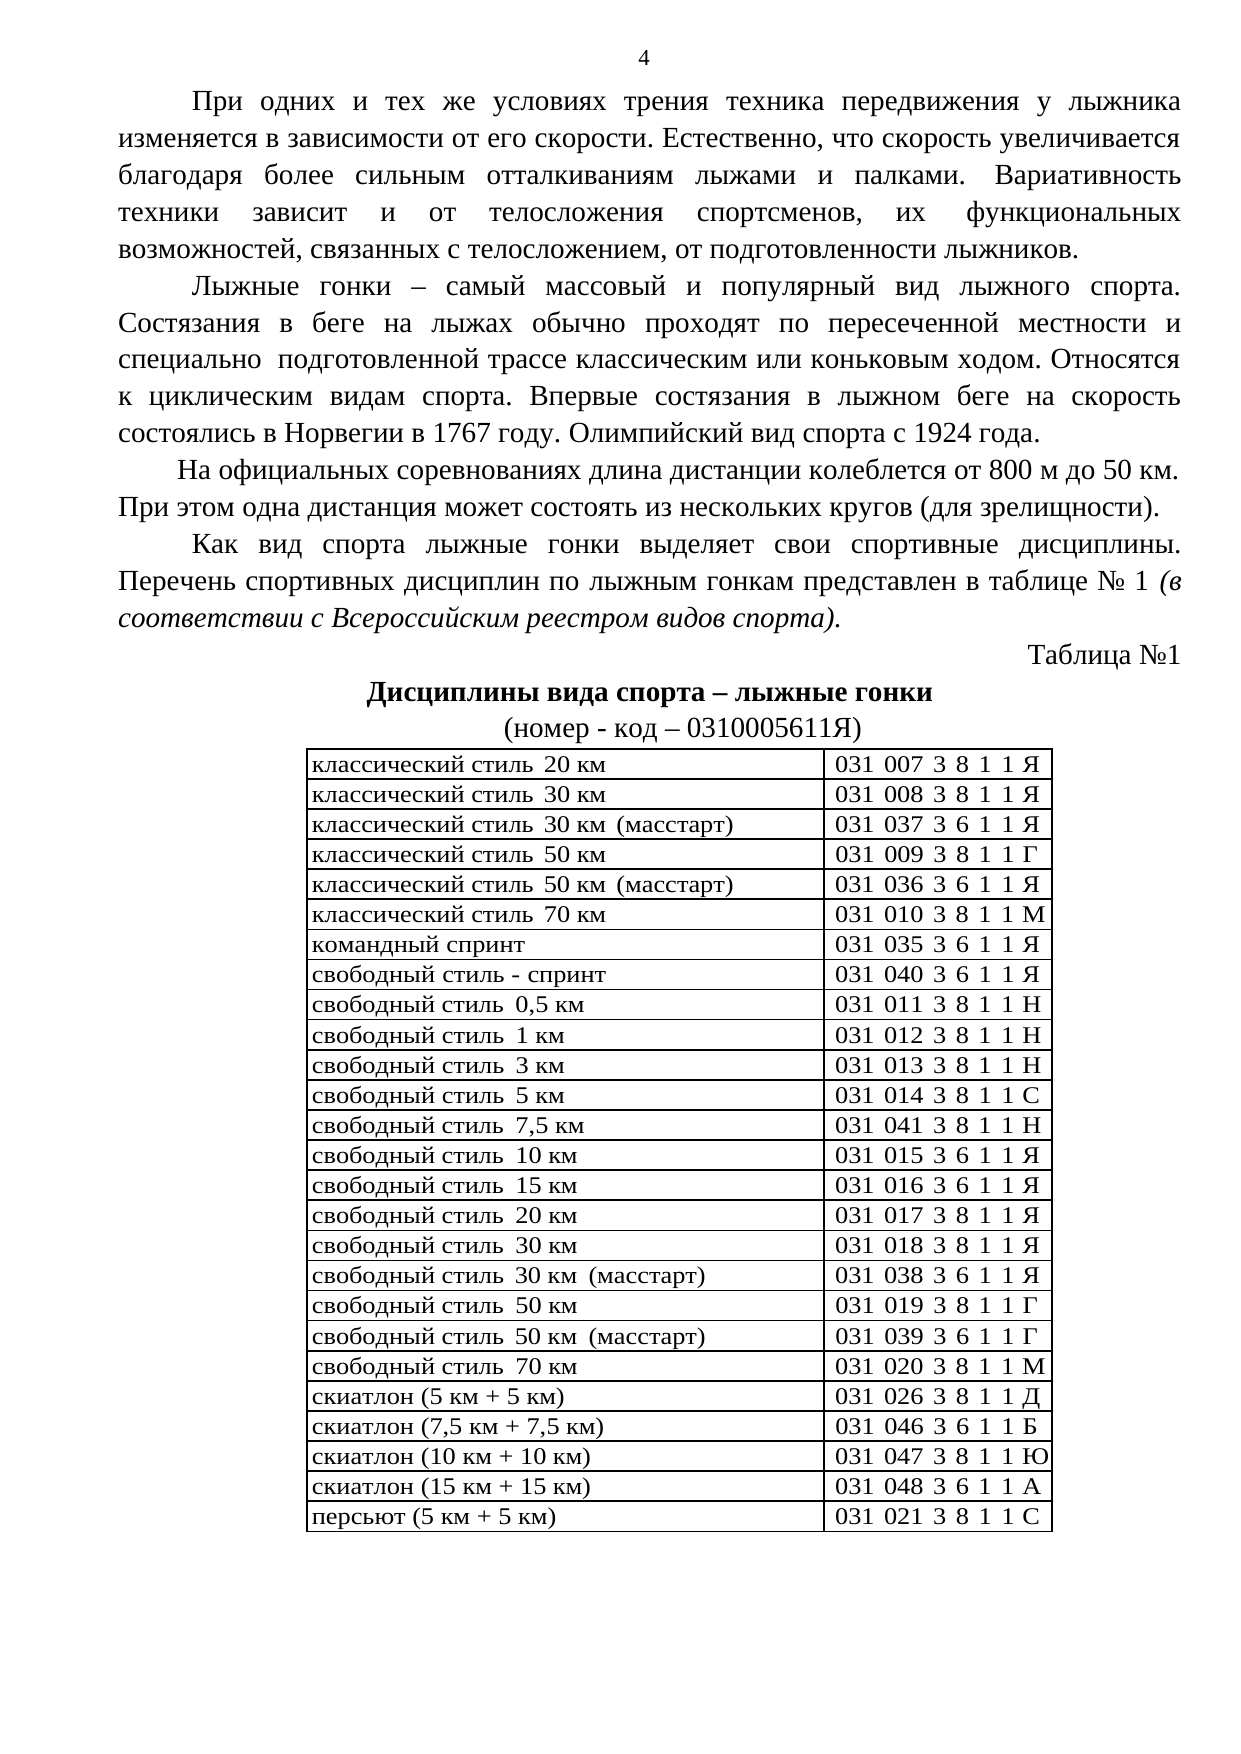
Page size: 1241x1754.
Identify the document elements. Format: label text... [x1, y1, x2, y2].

table_cell свободный стиль 15 км [308, 1171, 823, 1199]
table_cell свободный стиль 20 км [308, 1201, 823, 1229]
table_cell свободный стиль 30 км [308, 1231, 823, 1259]
text Таблица №1 [1025, 637, 1183, 670]
table_cell 031 046 3 6 1 1 Б [825, 1412, 1051, 1440]
table_cell классический стиль 50 км (масстарт) [308, 870, 823, 898]
table_cell скиатлон (15 км + 15 км) [308, 1472, 823, 1500]
table_cell свободный стиль - спринт [308, 960, 823, 989]
table_cell 031 013 3 8 1 1 Н [825, 1051, 1051, 1079]
table_cell свободный стиль 50 км [308, 1291, 823, 1320]
text При одних и тех же условиях трения техника передвижения у лыжника изменяется в зависимости от его скорости. Естественно, что скорость увеличивается благодаря более сильным отталкиваниям лыжами и палками. Вариативность техники зависит и от телосложения спортсменов, их функциональных возможностей, связанных с телосложением, от подготовленности лыжников. [118, 83, 1182, 264]
table_cell 031 014 3 8 1 1 С [825, 1081, 1051, 1109]
table_cell 031 037 3 6 1 1 Я [825, 810, 1051, 838]
table_cell 031 012 3 8 1 1 Н [825, 1020, 1051, 1049]
table_cell классический стиль 30 км (масстарт) [308, 810, 823, 838]
table_cell персьют (5 км + 5 км) [308, 1502, 823, 1531]
table_cell 031 035 3 6 1 1 Я [825, 930, 1051, 958]
table_cell свободный стиль 30 км (масстарт) [308, 1261, 823, 1290]
table_cell 031 026 3 8 1 1 Д [825, 1382, 1051, 1410]
table_cell классический стиль 50 км [308, 840, 823, 868]
text На официальных соревнованиях длина дистанции колеблется от 800 м до 50 км. При этом одна дистанция может состоять из нескольких кругов (для зрелищности). [118, 452, 1180, 523]
table_cell скиатлон (10 км + 10 км) [308, 1442, 823, 1470]
table_cell 031 018 3 8 1 1 Я [825, 1231, 1051, 1259]
table_header 031 007 3 8 1 1 Я [825, 750, 1051, 778]
table_cell 031 041 3 8 1 1 Н [825, 1111, 1051, 1139]
table_header классический стиль 20 км [308, 750, 823, 778]
subtitle Дисциплины вида спорта – лыжные гонки [200, 674, 1099, 708]
table_cell свободный стиль 50 км (масстарт) [308, 1321, 823, 1350]
text Лыжные гонки – самый массовый и популярный вид лыжного спорта. Состязания в беге на лыжах обычно проходят по пересеченной местности и специально подготовленной трассе классическим или коньковым ходом. Относятся к циклическим видам спорта. Впервые состязания в лыжном беге на скорость состоялись в Норвегии в 1767 году. Олимпийский вид спорта с 1924 года. [118, 268, 1181, 449]
table_cell свободный стиль 7,5 км [308, 1111, 823, 1139]
text Как вид спорта лыжные гонки выделяет свои спортивные дисциплины. Перечень спортивных дисциплин по лыжным гонкам представлен в таблице № 1 (в соответствии с Всероссийским реестром видов спорта). [118, 526, 1182, 633]
table_cell 031 008 3 8 1 1 Я [825, 780, 1051, 808]
table_cell 031 016 3 6 1 1 Я [825, 1171, 1051, 1199]
table_cell 031 038 3 6 1 1 Я [825, 1261, 1051, 1290]
table_cell 031 048 3 6 1 1 А [825, 1472, 1051, 1500]
table_cell скиатлон (5 км + 5 км) [308, 1382, 823, 1410]
table_cell свободный стиль 5 км [308, 1081, 823, 1109]
table_cell 031 047 3 8 1 1 Ю [825, 1442, 1051, 1470]
table_cell командный спринт [308, 930, 823, 958]
table_cell 031 039 3 6 1 1 Г [825, 1321, 1051, 1350]
table_cell свободный стиль 3 км [308, 1051, 823, 1079]
table_cell свободный стиль 10 км [308, 1141, 823, 1169]
table_cell 031 015 3 6 1 1 Я [825, 1141, 1051, 1169]
table_cell 031 036 3 6 1 1 Я [825, 870, 1051, 898]
table_cell 031 010 3 8 1 1 М [825, 900, 1051, 928]
table_cell свободный стиль 70 км [308, 1352, 823, 1380]
table_cell 031 011 3 8 1 1 Н [825, 990, 1051, 1019]
table_cell свободный стиль 1 км [308, 1020, 823, 1049]
text (номер - код – 0310005611Я) [200, 711, 1165, 744]
table_cell свободный стиль 0,5 км [308, 990, 823, 1019]
table_cell 031 021 3 8 1 1 С [825, 1502, 1051, 1531]
table_cell 031 009 3 8 1 1 Г [825, 840, 1051, 868]
table_cell 031 020 3 8 1 1 М [825, 1352, 1051, 1380]
table_cell 031 040 3 6 1 1 Я [825, 960, 1051, 989]
table_cell 031 017 3 8 1 1 Я [825, 1201, 1051, 1229]
table_cell классический стиль 70 км [308, 900, 823, 928]
table_cell классический стиль 30 км [308, 780, 823, 808]
table_cell 031 019 3 8 1 1 Г [825, 1291, 1051, 1320]
table_cell скиатлон (7,5 км + 7,5 км) [308, 1412, 823, 1440]
